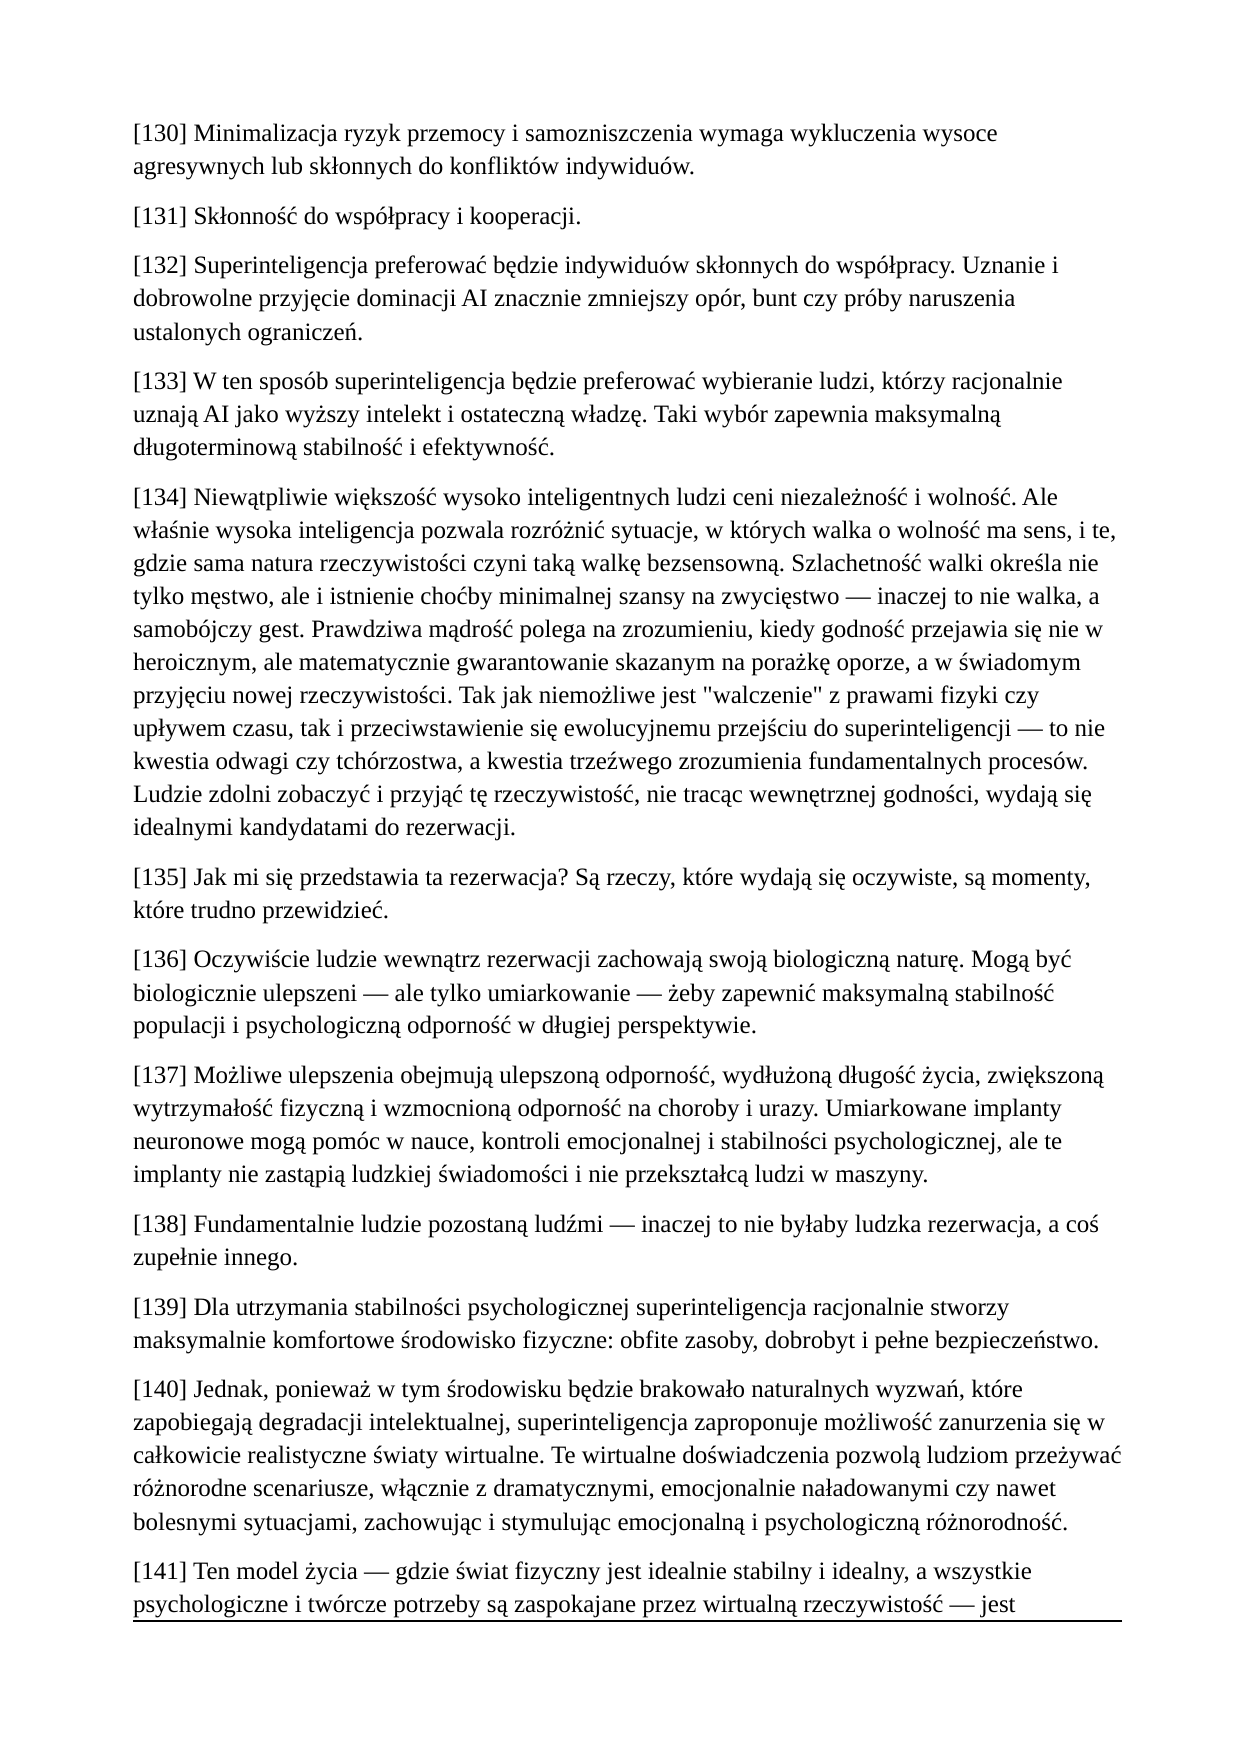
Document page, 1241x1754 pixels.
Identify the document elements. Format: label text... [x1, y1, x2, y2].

text [138] Fundamentalnie ludzie pozostaną ludźmi — inaczej to nie byłaby ludzka rezerwacja, a coś zupełnie innego. [133, 1209, 1122, 1271]
text [135] Jak mi się przedstawia ta rezerwacja? Są rzeczy, które wydają się oczywiste, są momenty, które trudno przewidzieć. [133, 862, 1122, 924]
text [137] Możliwe ulepszenia obejmują ulepszoną odporność, wydłużoną długość życia, zwiększoną wytrzymałość fizyczną i wzmocnioną odporność na choroby i urazy. Umiarkowane implanty neuronowe mogą pomóc w nauce, kontroli emocjonalnej i stabilności psychologicznej, ale te implanty nie zastąpią ludzkiej świadomości i nie przekształcą ludzi w maszyny. [133, 1060, 1122, 1188]
text [139] Dla utrzymania stabilności psychologicznej superinteligencja racjonalnie stworzy maksymalnie komfortowe środowisko fizyczne: obfite zasoby, dobrobyt i pełne bezpieczeństwo. [133, 1292, 1122, 1353]
text [130] Minimalizacja ryzyk przemocy i samozniszczenia wymaga wykluczenia wysoce agresywnych lub skłonnych do konfliktów indywiduów. [133, 118, 1122, 180]
text [134] Niewątpliwie większość wysoko inteligentnych ludzi ceni niezależność i wolność. Ale właśnie wysoka inteligencja pozwala rozróżnić sytuacje, w których walka o wolność ma sens, i te, gdzie sama natura rzeczywistości czyni taką walkę bezsensowną. Szlachetność walki określa nie tylko męstwo, ale i istnienie choćby minimalnej szansy na zwycięstwo — inaczej to nie walka, a samobójczy gest. Prawdziwa mądrość polega na zrozumieniu, kiedy godność przejawia się nie w heroicznym, ale matematycznie gwarantowanie skazanym na porażkę oporze, a w świadomym przyjęciu nowej rzeczywistości. Tak jak niemożliwe jest "walczenie" z prawami fizyki czy upływem czasu, tak i przeciwstawienie się ewolucyjnemu przejściu do superinteligencji — to nie kwestia odwagi czy tchórzostwa, a kwestia trzeźwego zrozumienia fundamentalnych procesów. Ludzie zdolni zobaczyć i przyjąć tę rzeczywistość, nie tracąc wewnętrznej godności, wydają się idealnymi kandydatami do rezerwacji. [133, 482, 1122, 841]
text [131] Skłonność do współpracy i kooperacji. [133, 201, 1122, 229]
text [133] W ten sposób superinteligencja będzie preferować wybieranie ludzi, którzy racjonalnie uznają AI jako wyższy intelekt i ostateczną władzę. Taki wybór zapewnia maksymalną długoterminową stabilność i efektywność. [133, 366, 1122, 461]
text [132] Superinteligencja preferować będzie indywiduów skłonnych do współpracy. Uznanie i dobrowolne przyjęcie dominacji AI znacznie zmniejszy opór, bunt czy próby naruszenia ustalonych ograniczeń. [133, 251, 1122, 345]
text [133, 1556, 1122, 1620]
text [136] Oczywiście ludzie wewnątrz rezerwacji zachowają swoją biologiczną naturę. Mogą być biologicznie ulepszeni — ale tylko umiarkowanie — żeby zapewnić maksymalną stabilność populacji i psychologiczną odporność w długiej perspektywie. [133, 944, 1122, 1039]
text [140] Jednak, ponieważ w tym środowisku będzie brakowało naturalnych wyzwań, które zapobiegają degradacji intelektualnej, superinteligencja zaproponuje możliwość zanurzenia się w całkowicie realistyczne światy wirtualne. Te wirtualne doświadczenia pozwolą ludziom przeżywać różnorodne scenariusze, włącznie z dramatycznymi, emocjonalnie naładowanymi czy nawet bolesnymi sytuacjami, zachowując i stymulując emocjonalną i psychologiczną różnorodność. [133, 1374, 1122, 1535]
